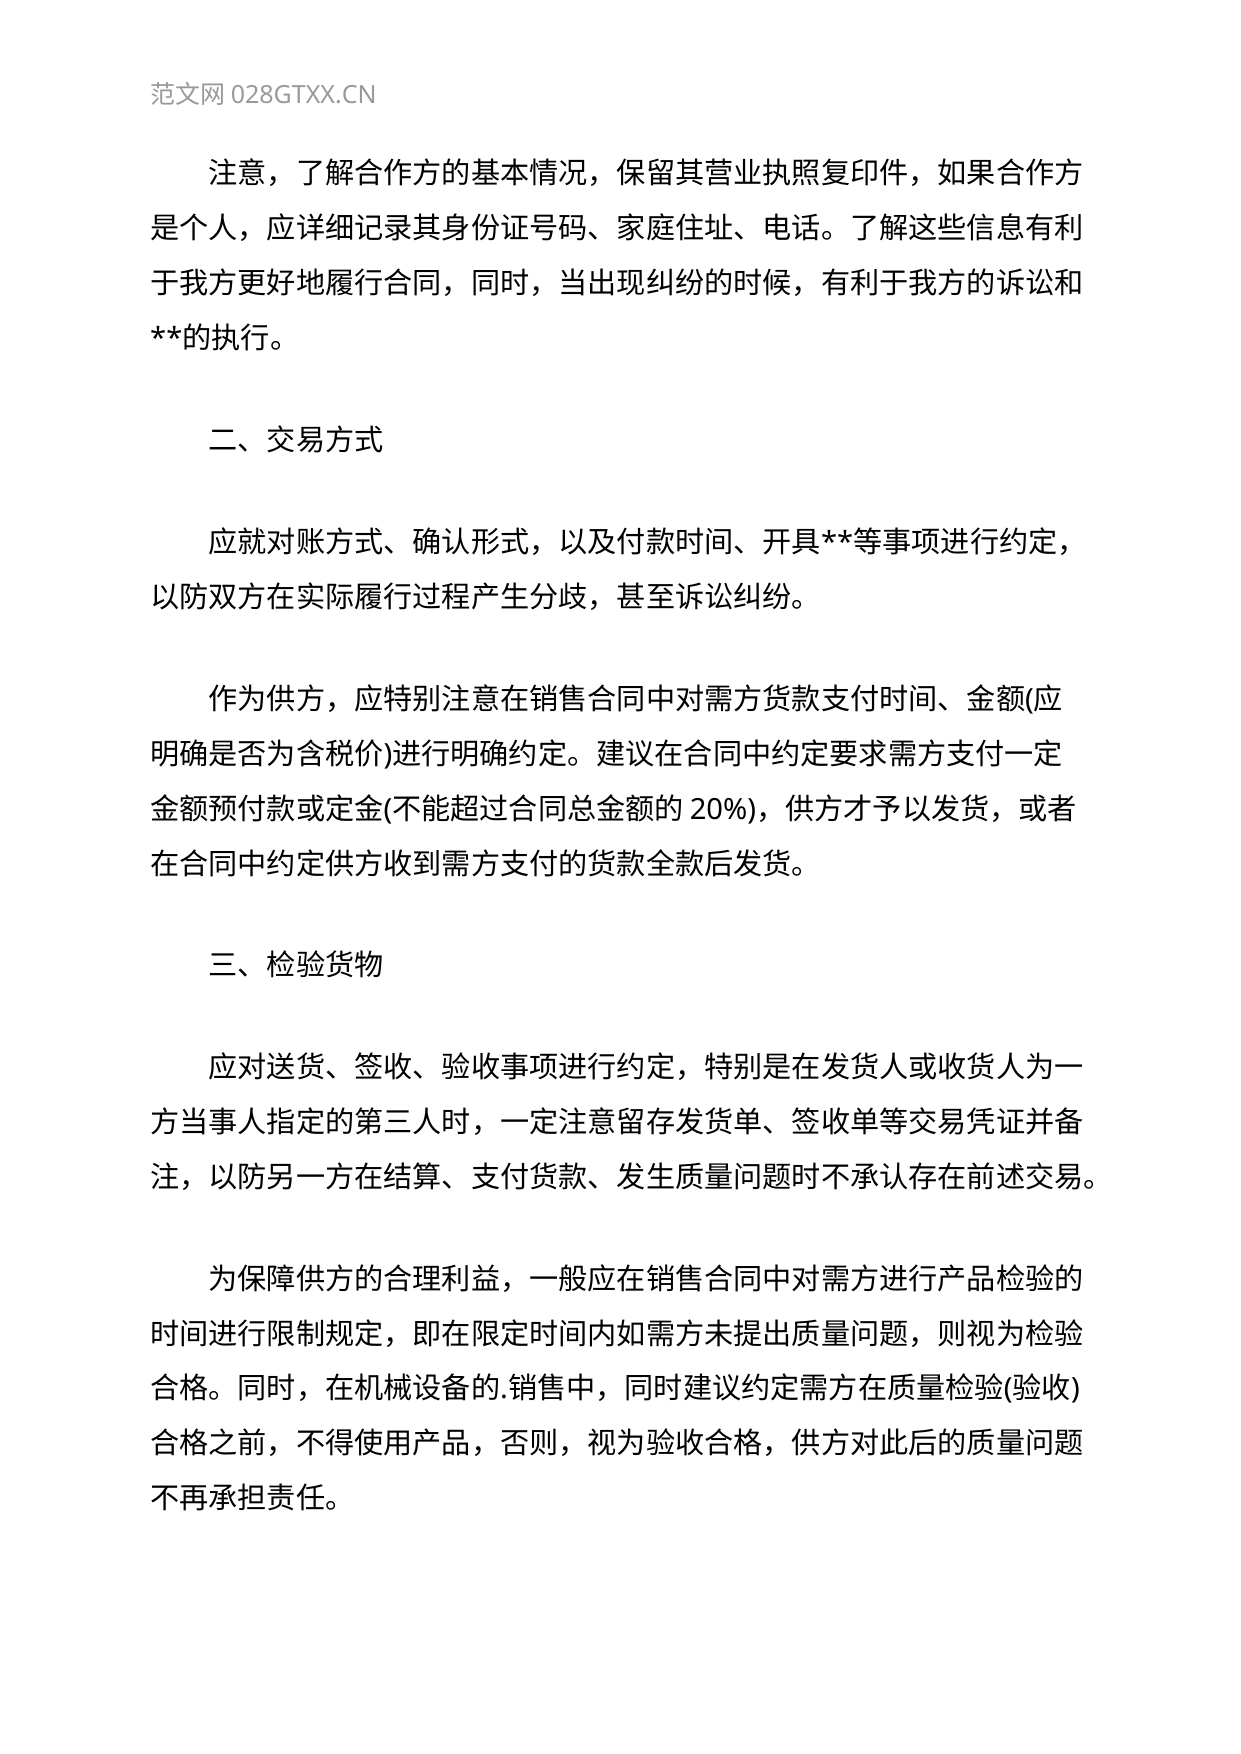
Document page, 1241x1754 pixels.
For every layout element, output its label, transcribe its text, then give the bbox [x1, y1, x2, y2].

text 应对送货、签收、验收事项进行约定，特别是在发货人或收货人为一方当事人指定的第三人时，一定注意留存发货单、签收单等交易凭证并备注，以防另一方在结算、支付货款、发生质量问题时不承认存在前述交易。 [150, 1044, 1090, 1196]
text 作为供方，应特别注意在销售合同中对需方货款支付时间、金额(应明确是否为含税价)进行明确约定。建议在合同中约定要求需方支付一定金额预付款或定金(不能超过合同总金额的20%)，供方才予以发货，或者在合同中约定供方收到需方支付的货款全款后发货。 [150, 675, 1090, 882]
text 二、交易方式 [150, 417, 1090, 459]
text 注意，了解合作方的基本情况，保留其营业执照复印件，如果合作方是个人，应详细记录其身份证号码、家庭住址、电话。了解这些信息有利于我方更好地履行合同，同时，当出现纠纷的时候，有利于我方的诉讼和**的执行。 [150, 150, 1090, 357]
text 三、检验货物 [150, 942, 1090, 984]
text 应就对账方式、确认形式，以及付款时间、开具**等事项进行约定，以防双方在实际履行过程产生分歧，甚至诉讼纠纷。 [150, 518, 1090, 616]
text 为保障供方的合理利益，一般应在销售合同中对需方进行产品检验的时间进行限制规定，即在限定时间内如需方未提出质量问题，则视为检验合格。同时，在机械设备的.销售中，同时建议约定需方在质量检验(验收)合格之前，不得使用产品，否则，视为验收合格，供方对此后的质量问题不再承担责任。 [150, 1255, 1090, 1517]
